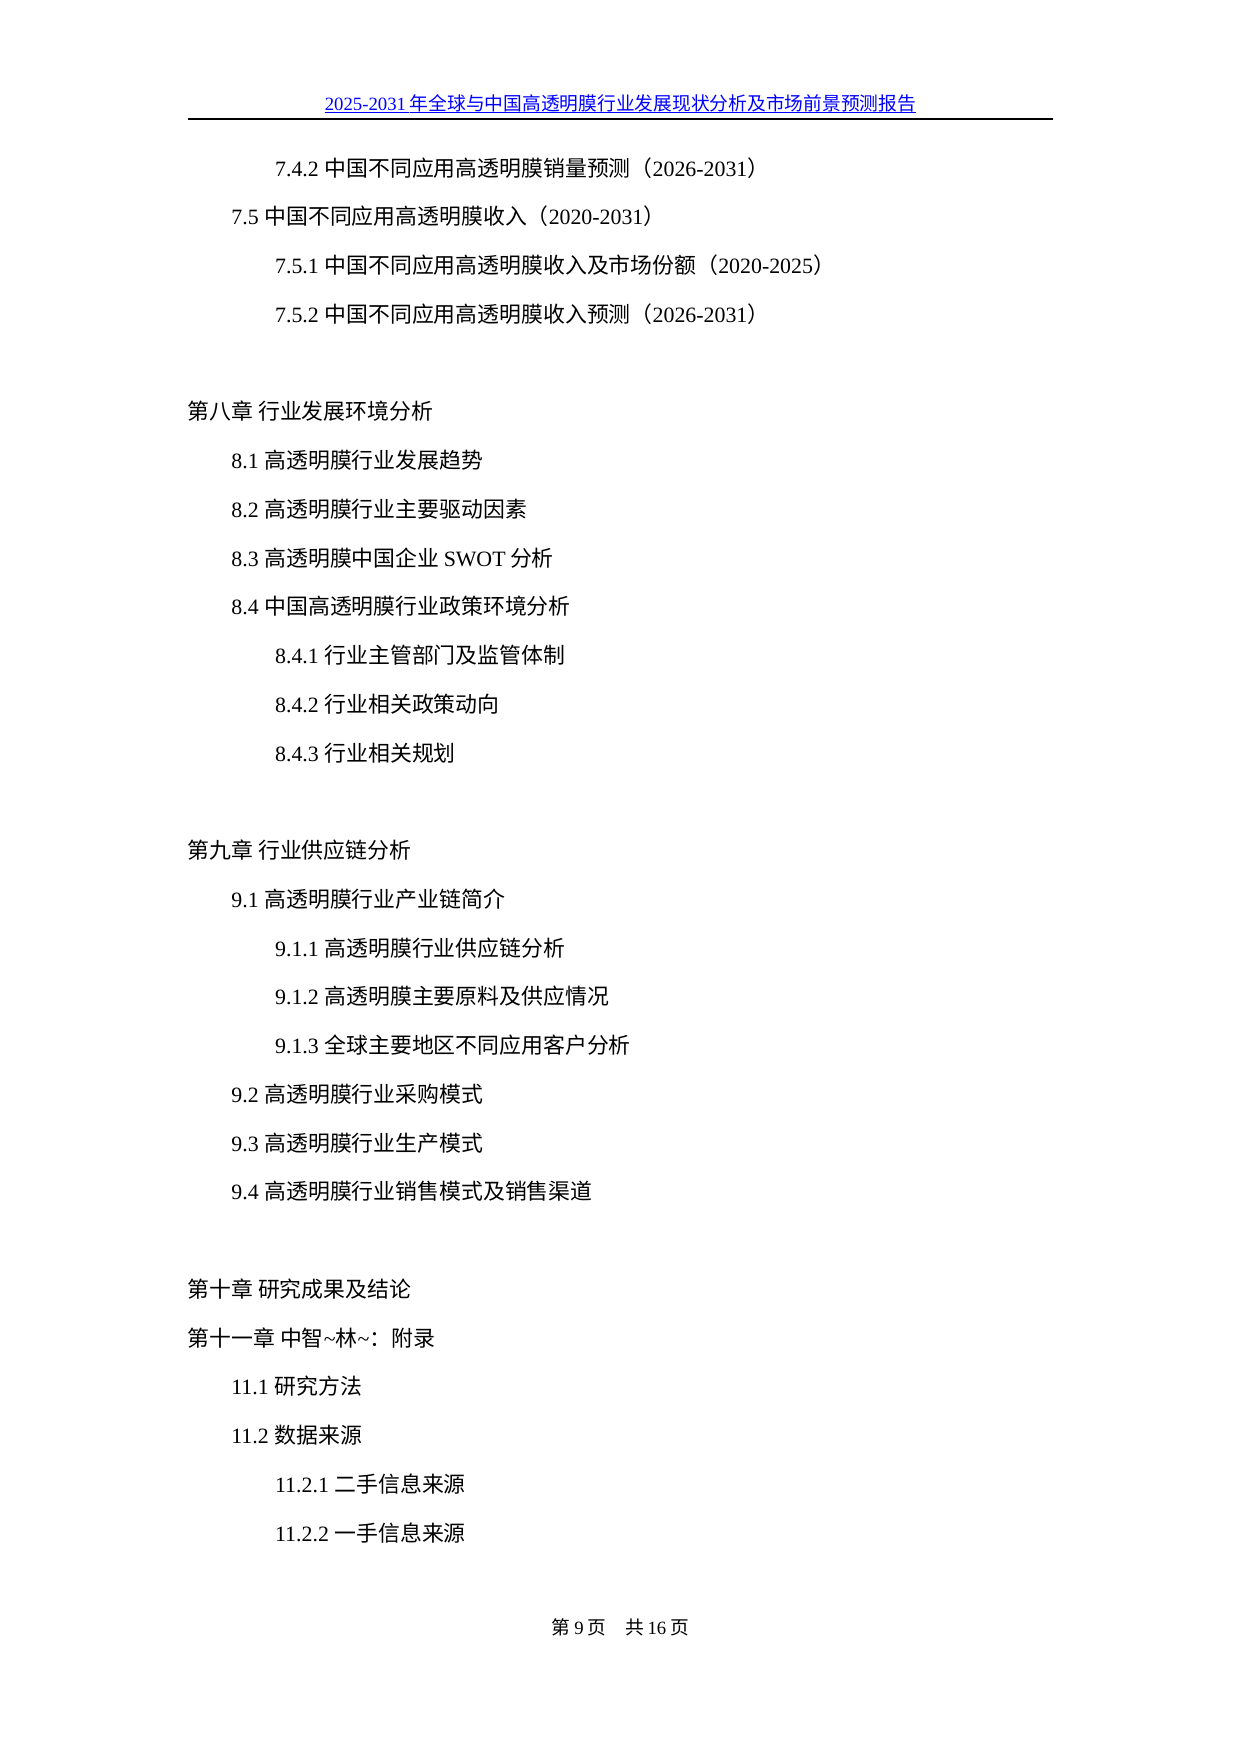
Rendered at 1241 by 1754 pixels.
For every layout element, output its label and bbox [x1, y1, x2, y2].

text [187, 150, 1053, 1548]
